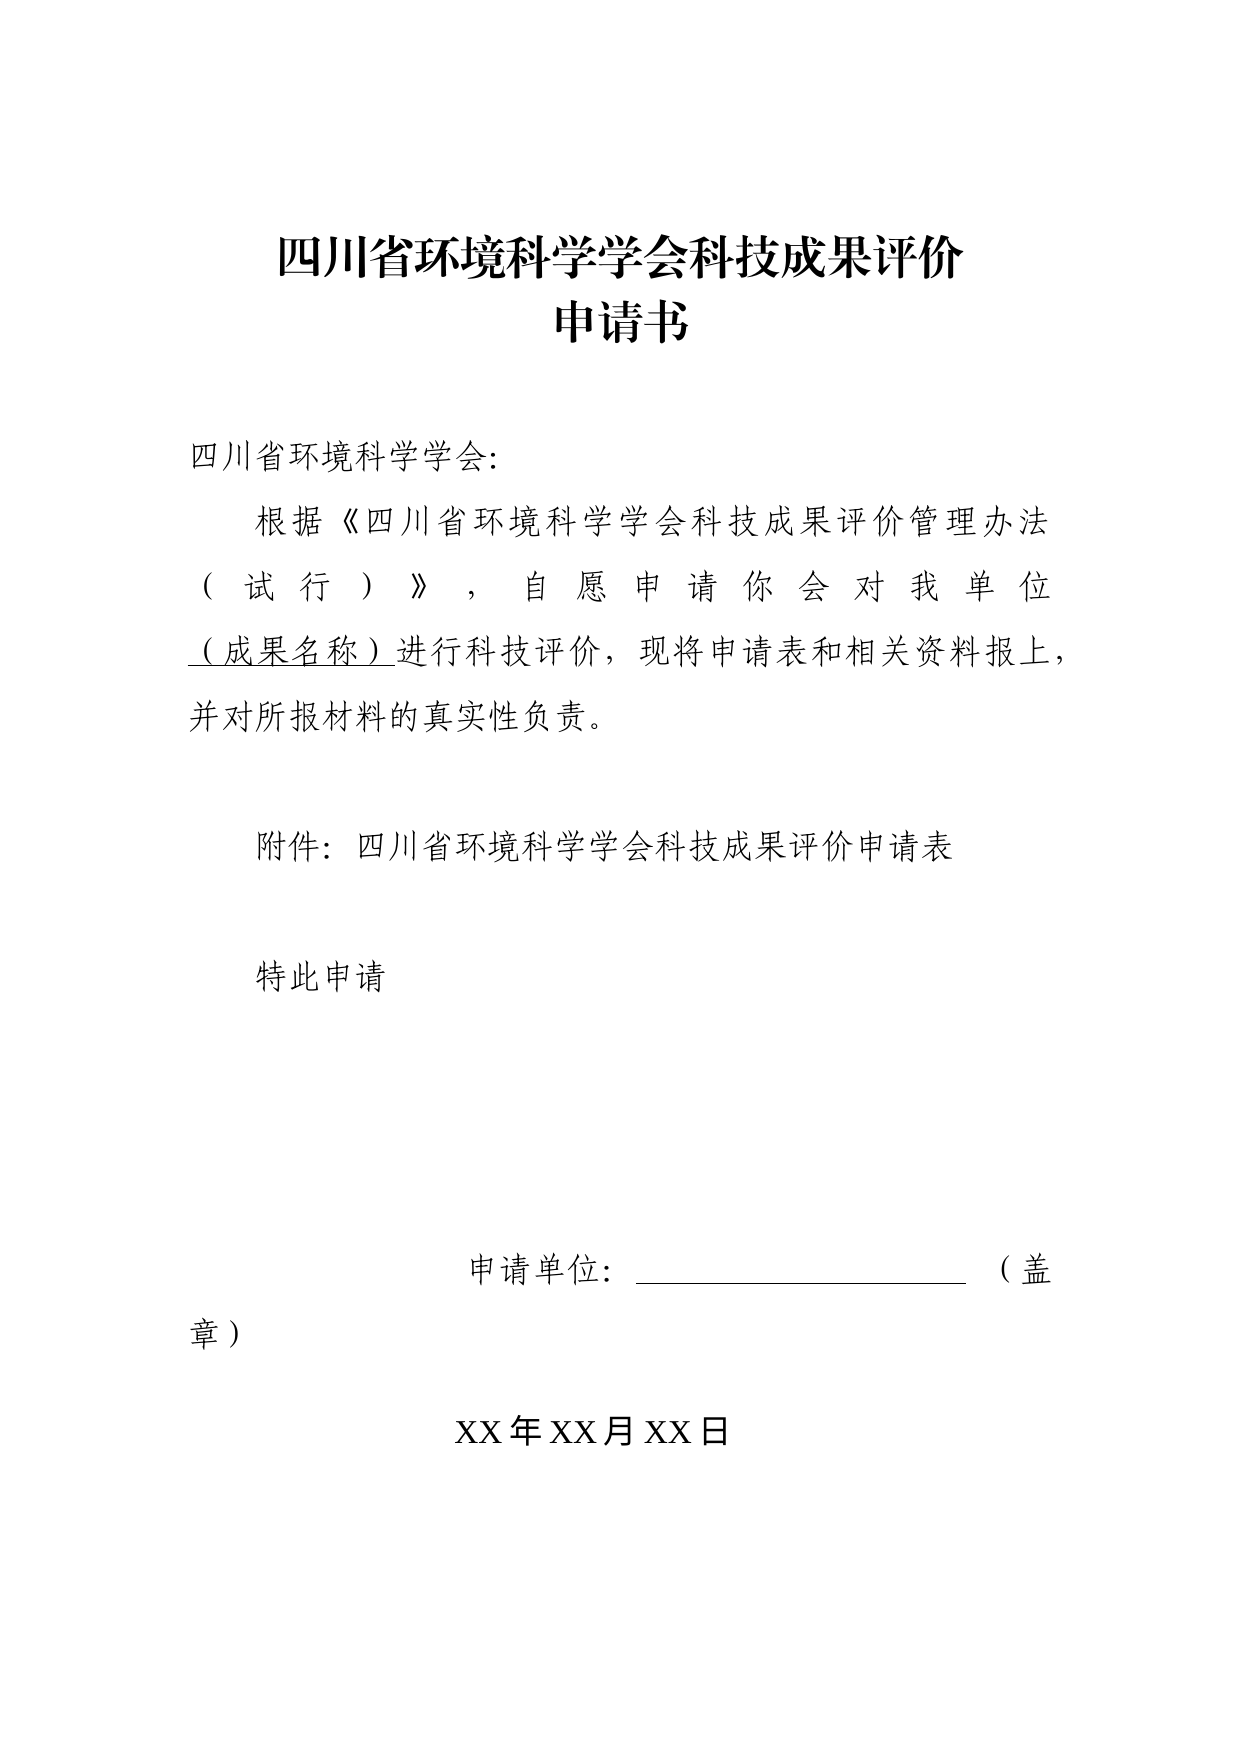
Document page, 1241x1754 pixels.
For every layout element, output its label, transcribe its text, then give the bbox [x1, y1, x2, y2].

text 申请单位： （盖章） [187, 1234, 1053, 1364]
text 根据《四川省环境科学学会科技成果评价管理办法（试行）》，自愿申请你会对我单位 （成果名称）进行科技评价，现将申请表和相关资料报上，并对所报材料的真实性负责。 [187, 487, 1053, 747]
text 附件：四川省环境科学学会科技成果评价申请表 [187, 812, 1053, 877]
text 特此申请 [187, 942, 1053, 1007]
text XX年XX月XX日附件： [187, 1397, 1053, 1462]
text 四川省环境科学学会科技成果评价 [187, 227, 1053, 292]
text 申请书 [187, 292, 1053, 357]
text 四川省环境科学学会： [187, 422, 1053, 487]
